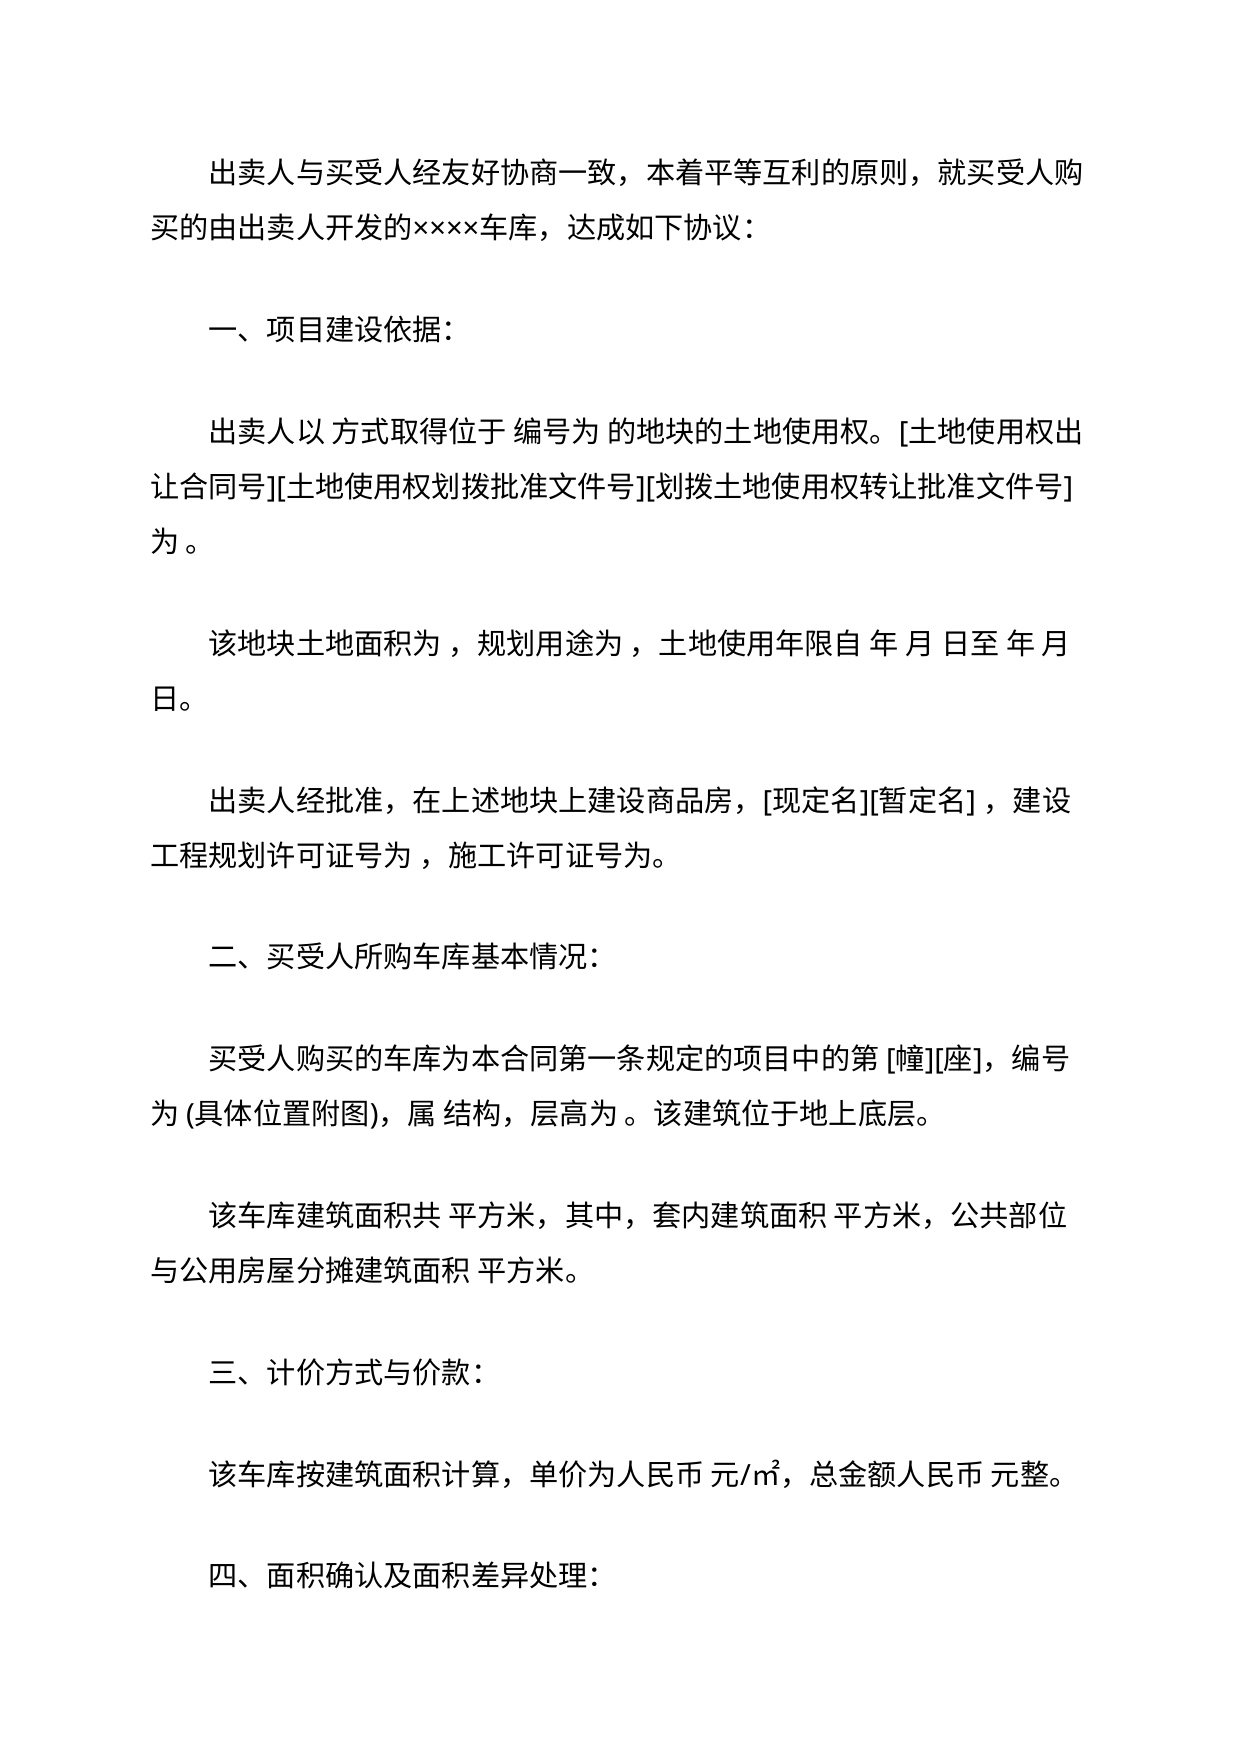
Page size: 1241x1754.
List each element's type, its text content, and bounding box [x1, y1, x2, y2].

text 出卖人经批准，在上述地块上建设商品房，[现定名][暂定名] ，建设工程规划许可证号为 ，施工许可证号为。 [150, 777, 1090, 874]
text 二、买受人所购车库基本情况： [150, 934, 1090, 976]
text 四、面积确认及面积差异处理： [150, 1553, 1090, 1595]
text 该地块土地面积为 ，规划用途为 ，土地使用年限自 年 月 日至 年 月 日。 [150, 620, 1090, 718]
text 出卖人与买受人经友好协商一致，本着平等互利的原则，就买受人购买的由出卖人开发的××××车库，达成如下协议： [150, 150, 1090, 247]
text 三、计价方式与价款： [150, 1349, 1090, 1392]
text 该车库建筑面积共 平方米，其中，套内建筑面积 平方米，公共部位与公用房屋分摊建筑面积 平方米。 [150, 1193, 1090, 1290]
text 出卖人以 方式取得位于 编号为 的地块的土地使用权。[土地使用权出让合同号][土地使用权划拨批准文件号][划拨土地使用权转让批准文件号]为 。 [150, 409, 1090, 561]
text 该车库按建筑面积计算，单价为人民币 元/㎡，总金额人民币 元整。 [150, 1451, 1090, 1493]
text 一、项目建设依据： [150, 307, 1090, 349]
text 买受人购买的车库为本合同第一条规定的项目中的第 [幢][座]，编号为 (具体位置附图)，属 结构，层高为 。该建筑位于地上底层。 [150, 1036, 1090, 1133]
